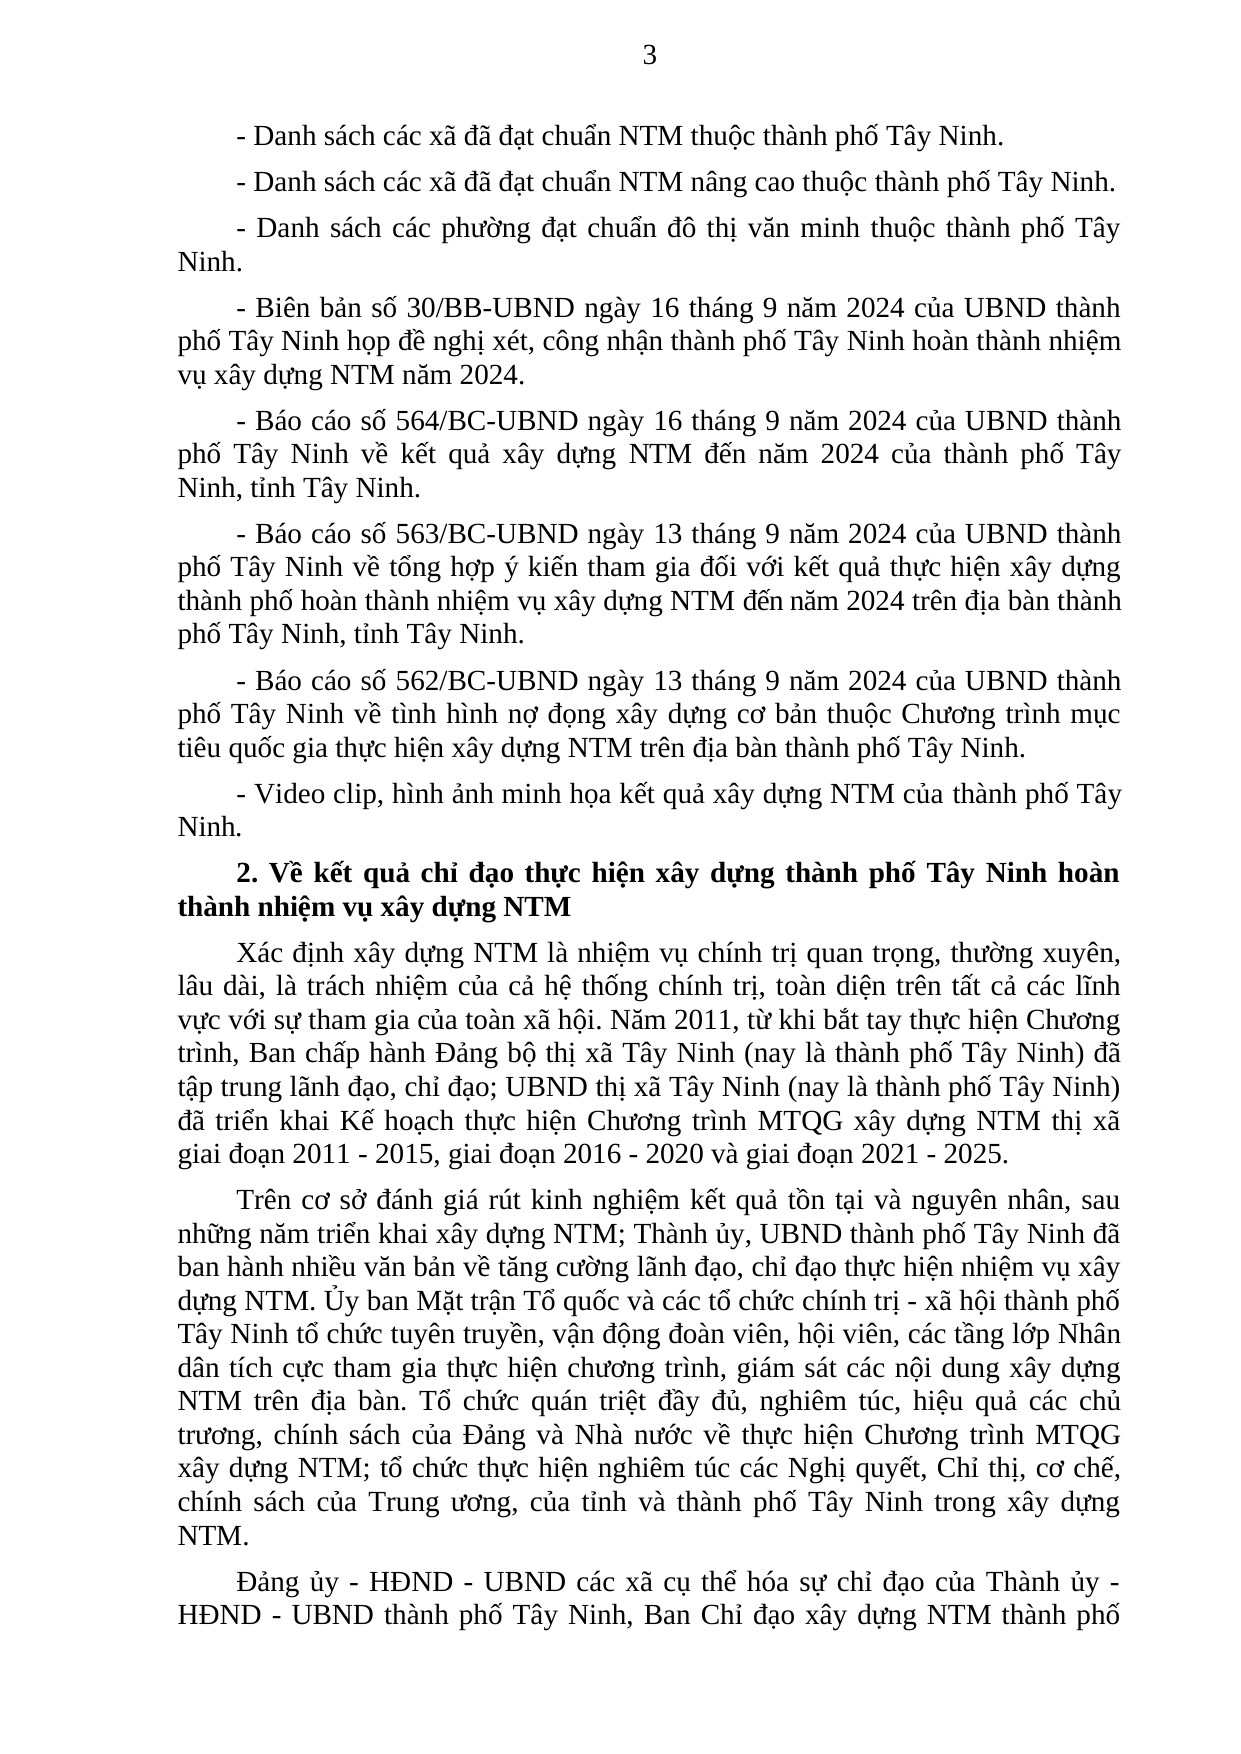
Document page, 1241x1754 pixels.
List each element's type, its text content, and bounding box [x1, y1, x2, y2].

text Trên cơ sở đánh giá rút kinh nghiệm kết quả tồn tại và nguyên nhân, sau những năm triển khai xây dựng NTM; Thành ủy, UBND thành phố Tây Ninh đã ban hành nhiều văn bản về tăng cường lãnh đạo, chỉ đạo thực hiện nhiệm vụ xây dựng NTM. Ủy ban Mặt trận Tổ quốc và các tổ chức chính trị - xã hội thành phố Tây Ninh tổ chức tuyên truyền, vận động đoàn viên, hội viên, các tầng lớp Nhân dân tích cực tham gia thực hiện chương trình, giám sát các nội dung xây dựng NTM trên địa bàn. Tổ chức quán triệt đầy đủ, nghiêm túc, hiệu quả các chủ trương, chính sách của Đảng và Nhà nước về thực hiện Chương trình MTQG xây dựng NTM; tổ chức thực hiện nghiêm túc các Nghị quyết, Chỉ thị, cơ chế, chính sách của Trung ương, của tỉnh và thành phố Tây Ninh trong xây dựng NTM. [177, 1182, 1122, 1551]
text - Danh sách các xã đã đạt chuẩn NTM nâng cao thuộc thành phố Tây Ninh. [177, 164, 1122, 198]
text - Video clip, hình ảnh minh họa kết quả xây dựng NTM của thành phố Tây Ninh. [177, 776, 1122, 843]
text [177, 1564, 1122, 1631]
text 2. Về kết quả chỉ đạo thực hiện xây dựng thành phố Tây Ninh hoàn thành nhiệm vụ xây dựng NTM [177, 855, 1122, 922]
text Xác định xây dựng NTM là nhiệm vụ chính trị quan trọng, thường xuyên, lâu dài, là trách nhiệm của cả hệ thống chính trị, toàn diện trên tất cả các lĩnh vực với sự tham gia của toàn xã hội. Năm 2011, từ khi bắt tay thực hiện Chương trình, Ban chấp hành Đảng bộ thị xã Tây Ninh (nay là thành phố Tây Ninh) đã tập trung lãnh đạo, chỉ đạo; UBND thị xã Tây Ninh (nay là thành phố Tây Ninh) đã triển khai Kế hoạch thực hiện Chương trình MTQG xây dựng NTM thị xã giai đoạn 2011 - 2015, giai đoạn 2016 - 2020 và giai đoạn 2021 - 2025. [177, 935, 1122, 1170]
text - Báo cáo số 564/BC-UBND ngày 16 tháng 9 năm 2024 của UBND thành phố Tây Ninh về kết quả xây dựng NTM đến năm 2024 của thành phố Tây Ninh, tỉnh Tây Ninh. [177, 403, 1122, 503]
text - Danh sách các phường đạt chuẩn đô thị văn minh thuộc thành phố Tây Ninh. [177, 210, 1122, 277]
text - Danh sách các xã đã đạt chuẩn NTM thuộc thành phố Tây Ninh. [177, 118, 1122, 152]
text - Biên bản số 30/BB-UBND ngày 16 tháng 9 năm 2024 của UBND thành phố Tây Ninh họp đề nghị xét, công nhận thành phố Tây Ninh hoàn thành nhiệm vụ xây dựng NTM năm 2024. [177, 290, 1122, 390]
text - Báo cáo số 563/BC-UBND ngày 13 tháng 9 năm 2024 của UBND thành phố Tây Ninh về tổng hợp ý kiến tham gia đối với kết quả thực hiện xây dựng thành phố hoàn thành nhiệm vụ xây dựng NTM đến năm 2024 trên địa bàn thành phố Tây Ninh, tỉnh Tây Ninh. [177, 516, 1122, 650]
text - Báo cáo số 562/BC-UBND ngày 13 tháng 9 năm 2024 của UBND thành phố Tây Ninh về tình hình nợ đọng xây dựng cơ bản thuộc Chương trình mục tiêu quốc gia thực hiện xây dựng NTM trên địa bàn thành phố Tây Ninh. [177, 663, 1122, 763]
